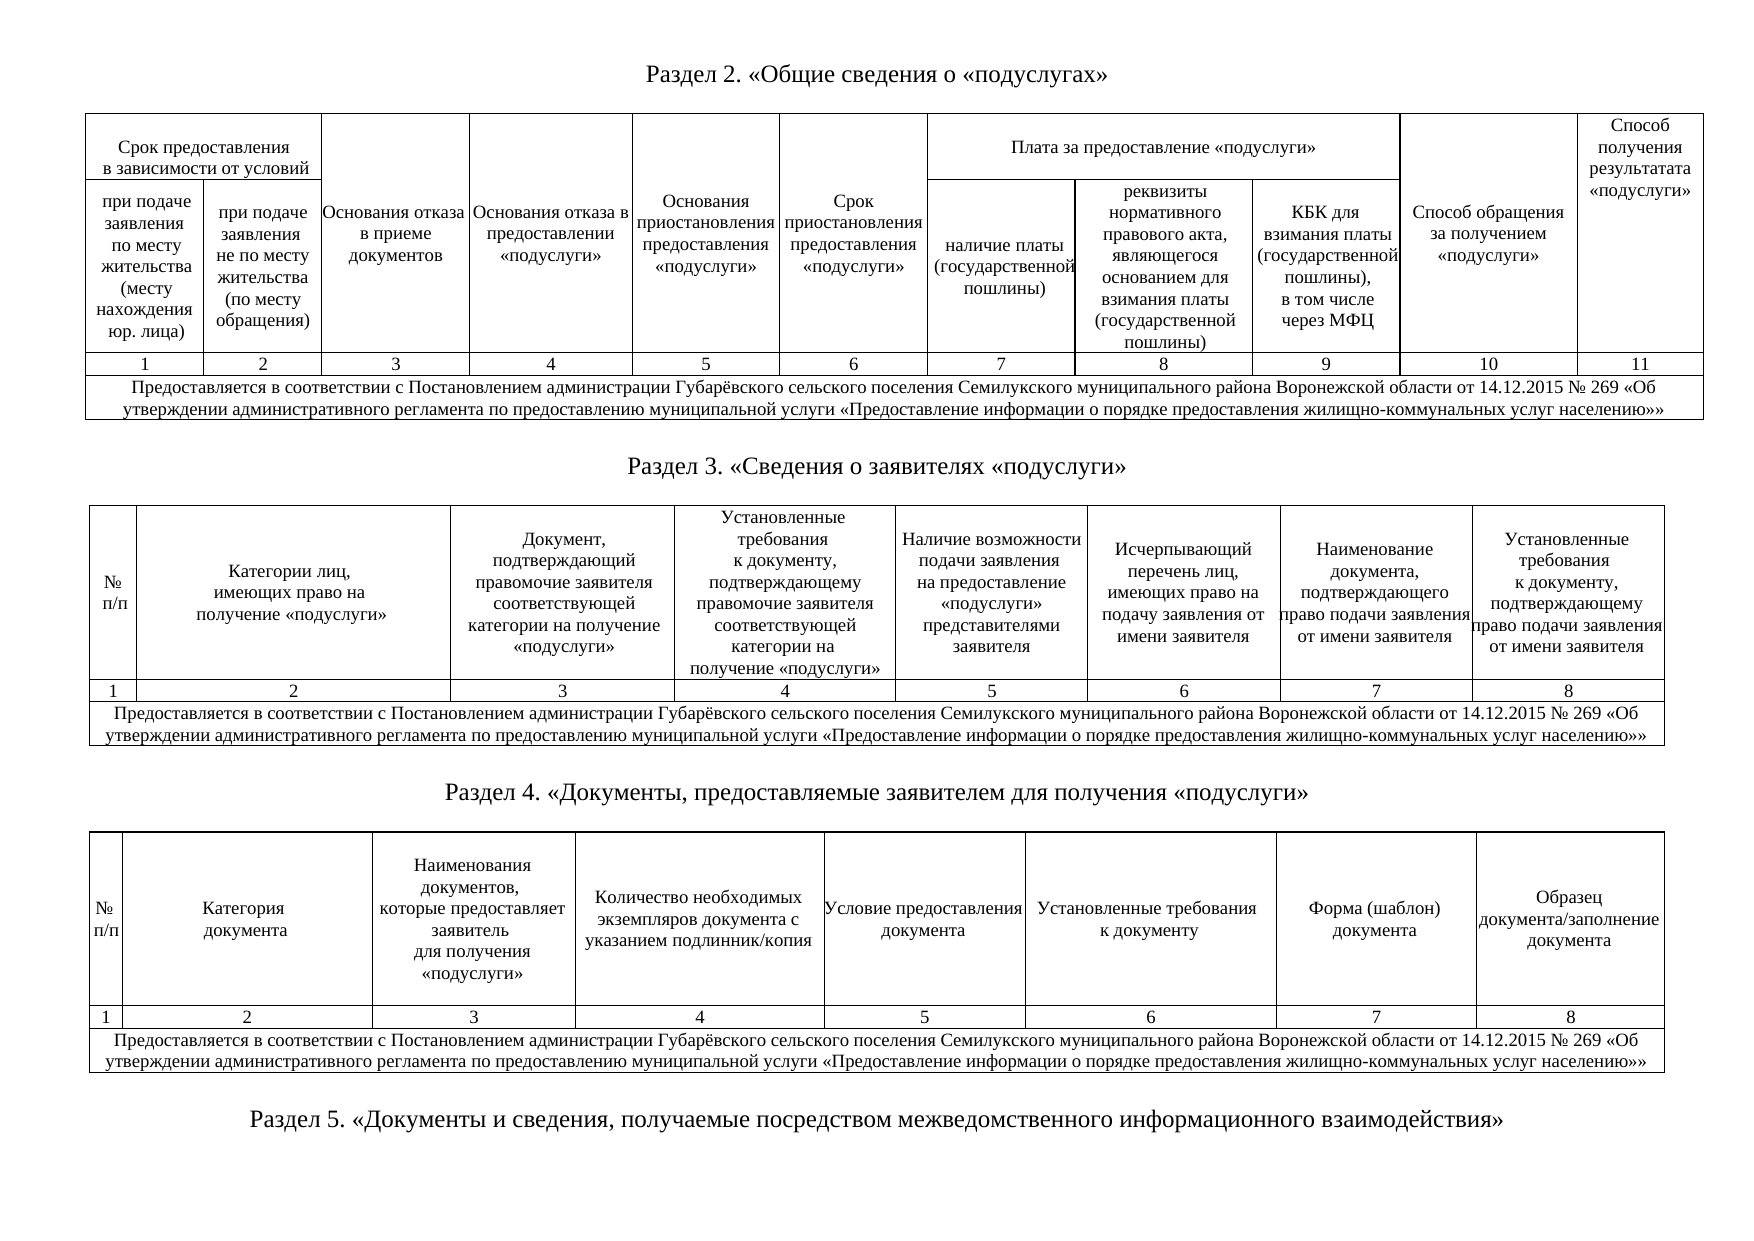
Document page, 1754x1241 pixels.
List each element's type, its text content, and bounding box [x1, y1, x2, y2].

table_header Способ обращения за получением «подуслуги» [1401, 114, 1577, 352]
table_cell 7 [1281, 680, 1472, 701]
table_cell 8 [1473, 680, 1664, 701]
table_header Количество необходимых экземпляров документа с указанием подлинник/копия [576, 833, 824, 1005]
table_cell при подаче заявления по месту жительства (месту нахождения юр. лица) [86, 180, 203, 352]
table_header Срок приостановления предоставления «подуслуги» [780, 114, 927, 352]
table_cell 1 [90, 680, 136, 701]
table_cell 5 [896, 680, 1087, 701]
table_header Наименования документов, которые предоставляет заявитель для получения «подуслуги» [373, 833, 575, 1005]
table_header Установленные требования к документу, подтверждающему право подачи заявления от имени заявителя [1473, 506, 1664, 678]
table_header Основания отказа в предоставлении «подуслуги» [470, 114, 632, 352]
table_cell 5 [633, 353, 779, 375]
table_cell 10 [1401, 353, 1577, 375]
table_header Категория документа [123, 833, 372, 1005]
table_cell реквизиты нормативного правового акта, являющегося основанием для взимания платы (государственной пошлины) [1076, 180, 1252, 352]
table_cell 7 [928, 353, 1074, 375]
table_header № п/п [90, 506, 136, 678]
table_header Срок предоставления в зависимости от условий [86, 114, 321, 179]
table_header Установленные требования к документу, подтверждающему правомочие заявителя соответствующей категории на получение «подуслуги» [675, 506, 895, 678]
table_cell 3 [373, 1006, 575, 1027]
text Раздел 3. «Сведения о заявителях «подуслуги» [89, 451, 1665, 480]
table_cell 6 [1026, 1006, 1276, 1027]
table_cell 8 [1477, 1006, 1664, 1027]
table_cell наличие платы (государственной пошлины) [928, 180, 1074, 352]
table_header Плата за предоставление «подуслуги» [928, 114, 1399, 179]
table_header Способ получения результатата «подуслуги» [1578, 114, 1703, 352]
table_header Наименование документа, подтверждающего право подачи заявления от имени заявителя [1281, 506, 1472, 678]
table_cell 2 [204, 353, 321, 375]
table_header Наличие возможности подачи заявления на предоставление «подуслуги» представителями заявителя [896, 506, 1087, 678]
text Раздел 4. «Документы, предоставляемые заявителем для получения «подуслуги» [89, 777, 1665, 806]
table_cell КБК для взимания платы (государственной пошлины), в том числе через МФЦ [1253, 180, 1399, 352]
table_cell 11 [1578, 353, 1703, 375]
table_cell 4 [675, 680, 895, 701]
text Раздел 2. «Общие сведения о «подуслугах» [89, 59, 1665, 88]
table_header Основания отказа в приеме документов [322, 114, 469, 352]
table_cell 1 [86, 353, 203, 375]
table_cell 2 [123, 1006, 372, 1027]
table_cell 6 [780, 353, 927, 375]
table_cell 3 [322, 353, 469, 375]
table_header Категории лиц, имеющих право на получение «подуслуги» [137, 506, 450, 678]
table_header Исчерпывающий перечень лиц, имеющих право на подачу заявления от имени заявителя [1088, 506, 1280, 678]
table_cell 8 [1076, 353, 1252, 375]
table_header Форма (шаблон) документа [1277, 833, 1476, 1005]
table_header Условие предоставления документа [825, 833, 1025, 1005]
table_header Установленные требования к документу [1026, 833, 1276, 1005]
table_header Образец документа/заполнение документа [1477, 833, 1664, 1005]
table_cell 2 [137, 680, 450, 701]
table_header № п/п [90, 833, 122, 1005]
text Раздел 5. «Документы и сведения, получаемые посредством межведомственного информационного взаимодействия» [89, 1104, 1665, 1133]
table_cell 1 [90, 1006, 122, 1027]
table_cell 7 [1277, 1006, 1476, 1027]
table_cell 3 [451, 680, 674, 701]
table_header Основания приостановления предоставления «подуслуги» [633, 114, 779, 352]
table_cell 6 [1088, 680, 1280, 701]
table_cell 4 [576, 1006, 824, 1027]
table_cell 4 [470, 353, 632, 375]
table_header Документ, подтверждающий правомочие заявителя соответствующей категории на получение «подуслуги» [451, 506, 674, 678]
table_cell при подаче заявления не по месту жительства (по месту обращения) [204, 180, 321, 352]
table_cell 9 [1253, 353, 1399, 375]
table_cell 5 [825, 1006, 1025, 1027]
